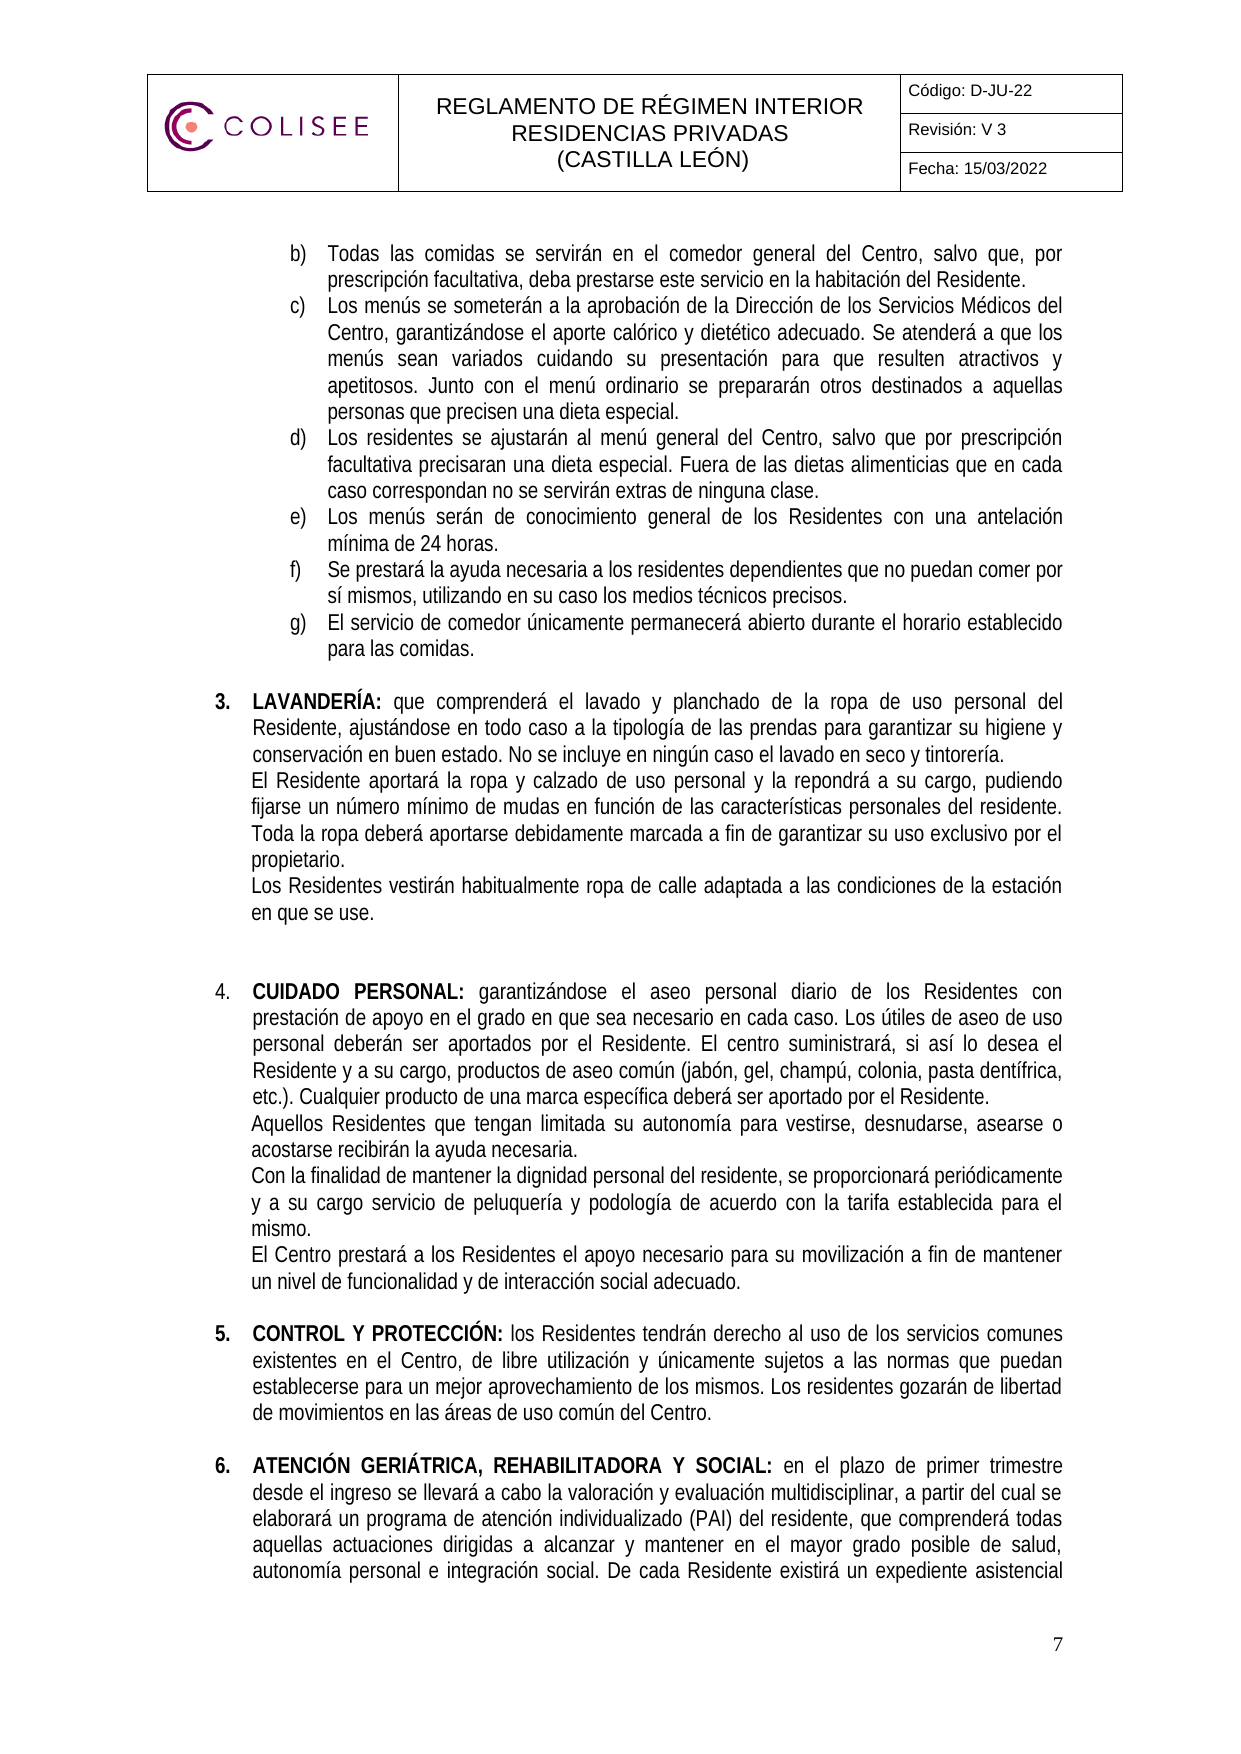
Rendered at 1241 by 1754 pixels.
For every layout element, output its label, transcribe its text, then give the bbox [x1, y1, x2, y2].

text El Centro prestará a los Residentes el apoyo necesario para su movilización a fin de mantener un nivel de funcionalidad y de interacción social adecuado. [251, 1241, 1063, 1294]
list Todas las comidas se servirán en el comedor general del Centro, salvo que, por prescripción facultativa, deba prestarse este servicio en la habitación del Residente. [290, 240, 1063, 292]
list El servicio de comedor únicamente permanecerá abierto durante el horario establecido para las comidas. [290, 609, 1063, 661]
list Los menús serán de conocimiento general de los Residentes con una antelación mínima de 24 horas. [290, 503, 1063, 556]
picture [149, 100, 390, 153]
list LAVANDERÍA: que comprenderá el lavado y planchado de la ropa de uso personal del Residente, ajustándose en todo caso a la tipología de las prendas para garantizar su higiene y conservación en buen estado. No se incluye en ningún caso el lavado en seco y tintorería. [215, 688, 1063, 767]
list CONTROL Y PROTECCIÓN: los Residentes tendrán derecho al uso de los servicios comunes existentes en el Centro, de libre utilización y únicamente sujetos a las normas que puedan establecerse para un mejor aprovechamiento de los mismos. Los residentes gozarán de libertad de movimientos en las áreas de uso común del Centro. [215, 1320, 1063, 1426]
text Aquellos Residentes que tengan limitada su autonomía para vestirse, desnudarse, asearse o acostarse recibirán la ayuda necesaria. [251, 1109, 1063, 1162]
list Los menús se someterán a la aprobación de la Dirección de los Servicios Médicos del Centro, garantizándose el aporte calórico y dietético adecuado. Se atenderá a que los menús sean variados cuidando su presentación para que resulten atractivos y apetitosos. Junto con el menú ordinario se prepararán otros destinados a aquellas personas que precisen una dieta especial. [290, 292, 1063, 424]
text Con la finalidad de mantener la dignidad personal del residente, se proporcionará periódicamente y a su cargo servicio de peluquería y podología de acuerdo con la tarifa establecida para el mismo. [251, 1162, 1063, 1241]
list CUIDADO PERSONAL: garantizándose el aseo personal diario de los Residentes con prestación de apoyo en el grado en que sea necesario en cada caso. Los útiles de aseo de uso personal deberán ser aportados por el Residente. El centro suministrará, si así lo desea el Residente y a su cargo, productos de aseo común (jabón, gel, champú, colonia, pasta dentífrica, etc.). Cualquier producto de una marca específica deberá ser aportado por el Residente. [215, 978, 1063, 1109]
list Se prestará la ayuda necesaria a los residentes dependientes que no puedan comer por sí mismos, utilizando en su caso los medios técnicos precisos. [290, 556, 1063, 609]
text Los Residentes vestirán habitualmente ropa de calle adaptada a las condiciones de la estación en que se use. [251, 872, 1063, 925]
text El Residente aportará la ropa y calzado de uso personal y la repondrá a su cargo, pudiendo fijarse un número mínimo de mudas en función de las características personales del residente. Toda la ropa deberá aportarse debidamente marcada a fin de garantizar su uso exclusivo por el propietario. [251, 767, 1063, 872]
list Los residentes se ajustarán al menú general del Centro, salvo que por prescripción facultativa precisaran una dieta especial. Fuera de las dietas alimenticias que en cada caso correspondan no se servirán extras de ninguna clase. [290, 424, 1063, 503]
